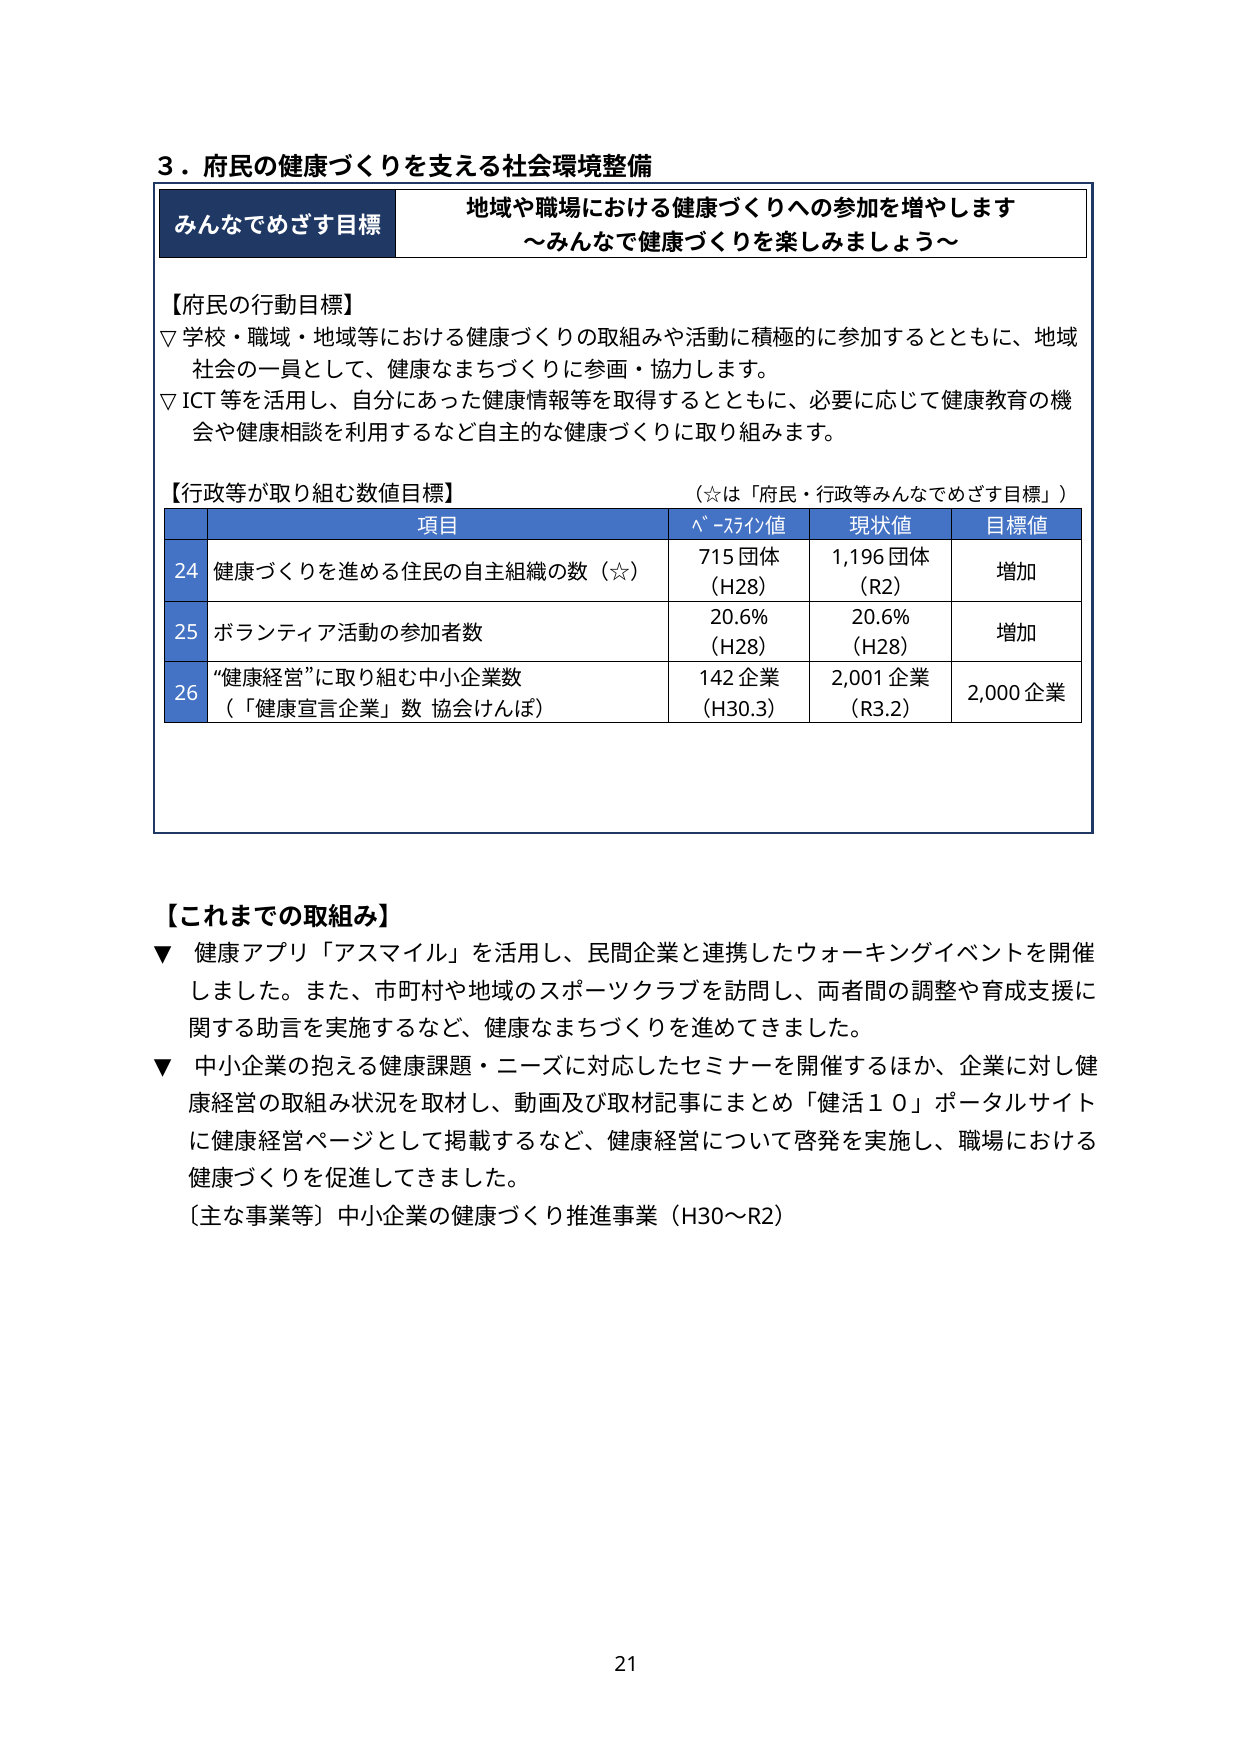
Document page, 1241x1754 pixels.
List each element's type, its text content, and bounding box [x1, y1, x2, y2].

text 〔主な事業等〕中小企業の健康づくり推進事業（H30～R2） [153, 1196, 1098, 1233]
text ▼ 健康アプリ「アスマイル」を活用し、民間企業と連携したウォーキングイベントを開催しました。また、市町村や地域のスポーツクラブを訪問し、両者間の調整や育成支援に関する助言を実施するなど、健康なまちづくりを進めてきました。 [153, 933, 1098, 1046]
text 【これまでの取組み】 [153, 896, 1098, 933]
text ３．府民の健康づくりを支える社会環境整備 [153, 146, 1098, 183]
text ▼ 中小企業の抱える健康課題・ニーズに対応したセミナーを開催するほか、企業に対し健康経営の取組み状況を取材し、動画及び取材記事にまとめ「健活１０」ポータルサイトに健康経営ページとして掲載するなど、健康経営について啓発を実施し、職場における健康づくりを促進してきました。 [153, 1046, 1098, 1196]
